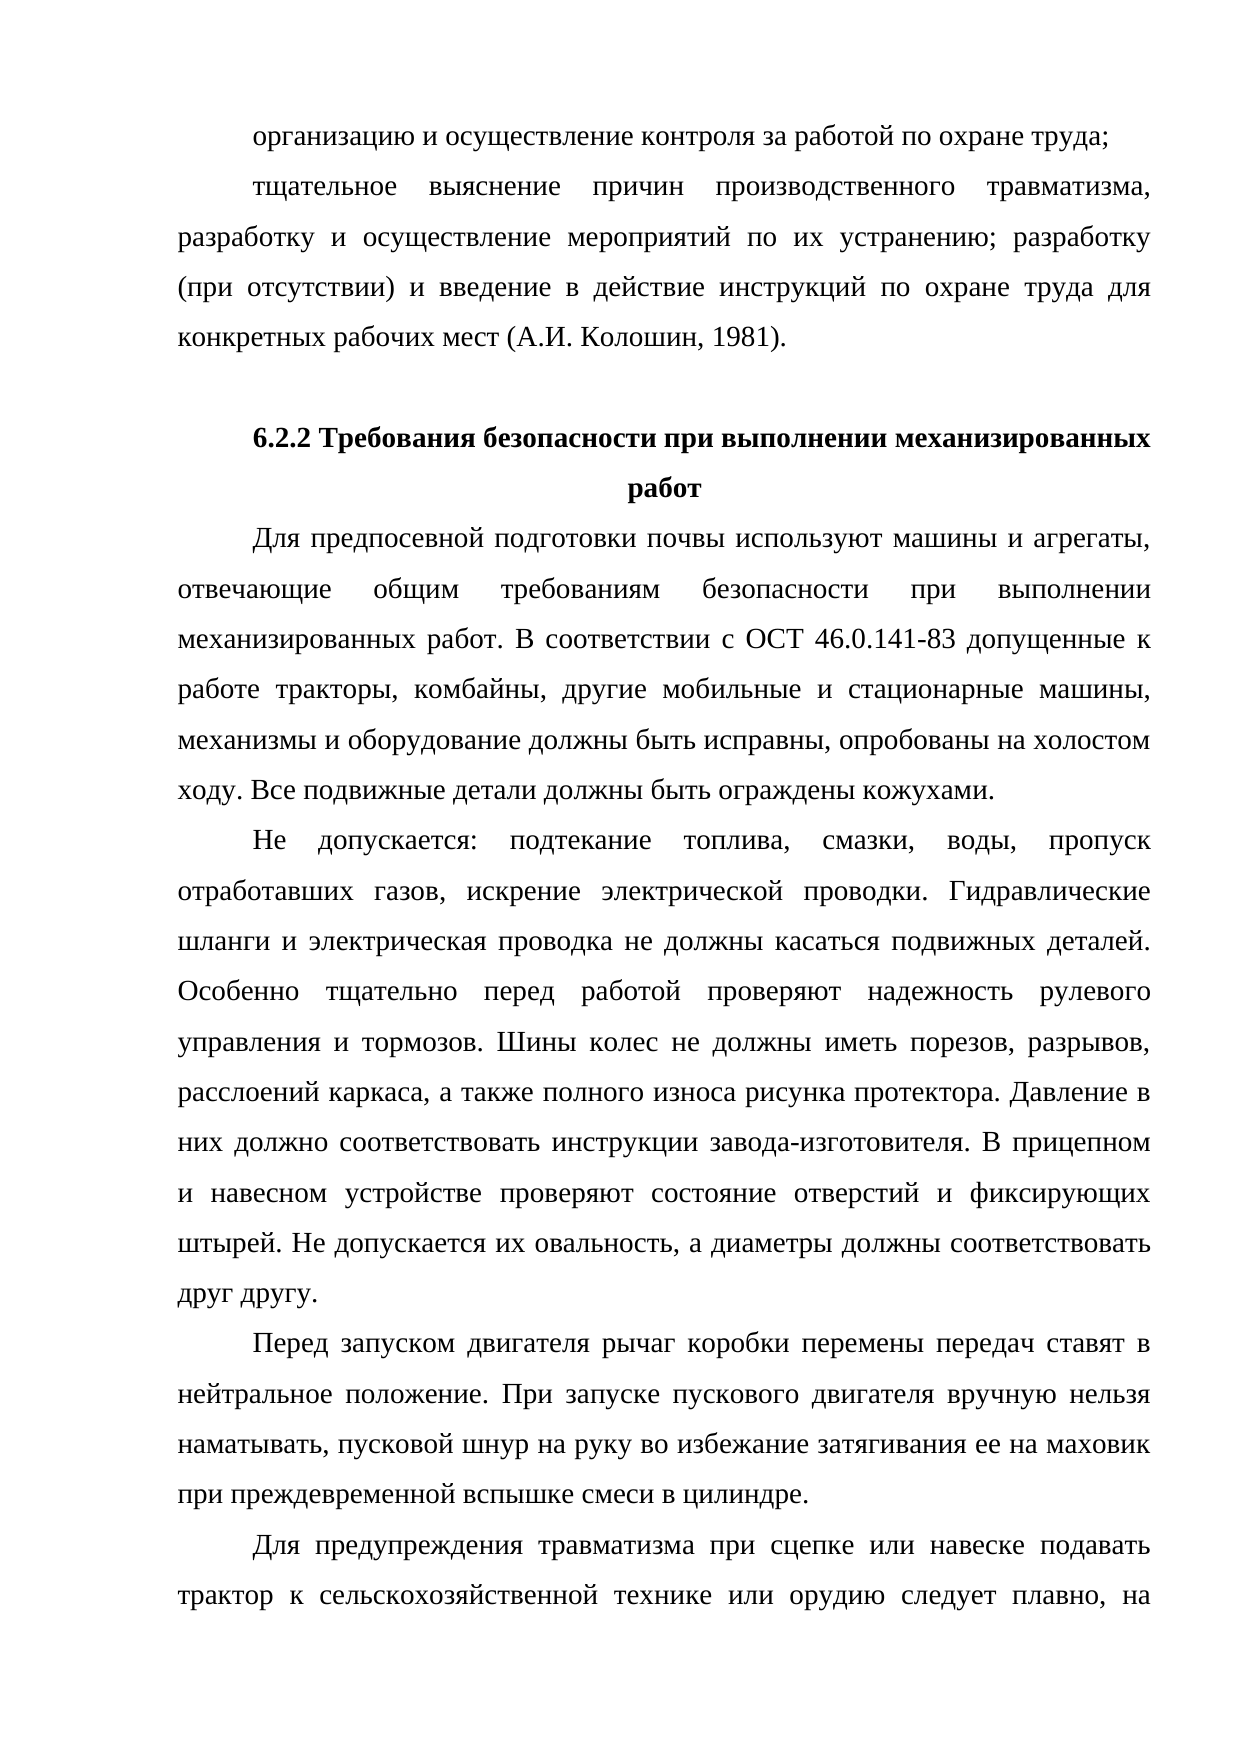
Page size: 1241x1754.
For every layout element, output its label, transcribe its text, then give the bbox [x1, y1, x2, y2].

text Не допускается: подтекание топлива, смазки, воды, пропуск отработавших газов, искрение электрической проводки. Гидравлические шланги и электрическая проводка не должны касаться подвижных деталей. Особенно тщательно перед работой проверяют надежность рулевого управления и тормозов. Шины колес не должны иметь порезов, разрывов, расслоений каркаса, а также полного износа рисунка протектора. Давление в них должно соответствовать инструкции завода-изготовителя. В прицепном и навесном устройстве проверяют состояние отверстий и фиксирующих штырей. Не допускается их овальность, а диаметры должны соответствовать друг другу. [177, 822, 1152, 1309]
text тщательное выяснение причин производственного травматизма, разработку и осуществление мероприятий по их устранению; разработку (при отсутствии) и введение в действие инструкций по охране труда для конкретных рабочих мест (А.И. Колошин, 1981). [177, 168, 1152, 353]
text Перед запуском двигателя рычаг коробки перемены передач ставят в нейтральное положение. При запуске пускового двигателя вручную нельзя наматывать, пусковой шнур на руку во избежание затягивания ее на маховик при преждевременной вспышке смеси в цилиндре. [177, 1326, 1152, 1510]
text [177, 1527, 1152, 1611]
text 6.2.2 Требования безопасности при выполнении механизированных работ [177, 420, 1152, 504]
text Для предпосевной подготовки почвы используют машины и агрегаты, отвечающие общим требованиям безопасности при выполнении механизированных работ. В соответствии с ОСТ 46.0.141-83 допущенные к работе тракторы, комбайны, другие мобильные и стационарные машины, механизмы и оборудование должны быть исправны, опробованы на холостом ходу. Все подвижные детали должны быть ограждены кожухами. [177, 521, 1152, 806]
text организацию и осуществление контроля за работой по охране труда; [177, 118, 1152, 152]
